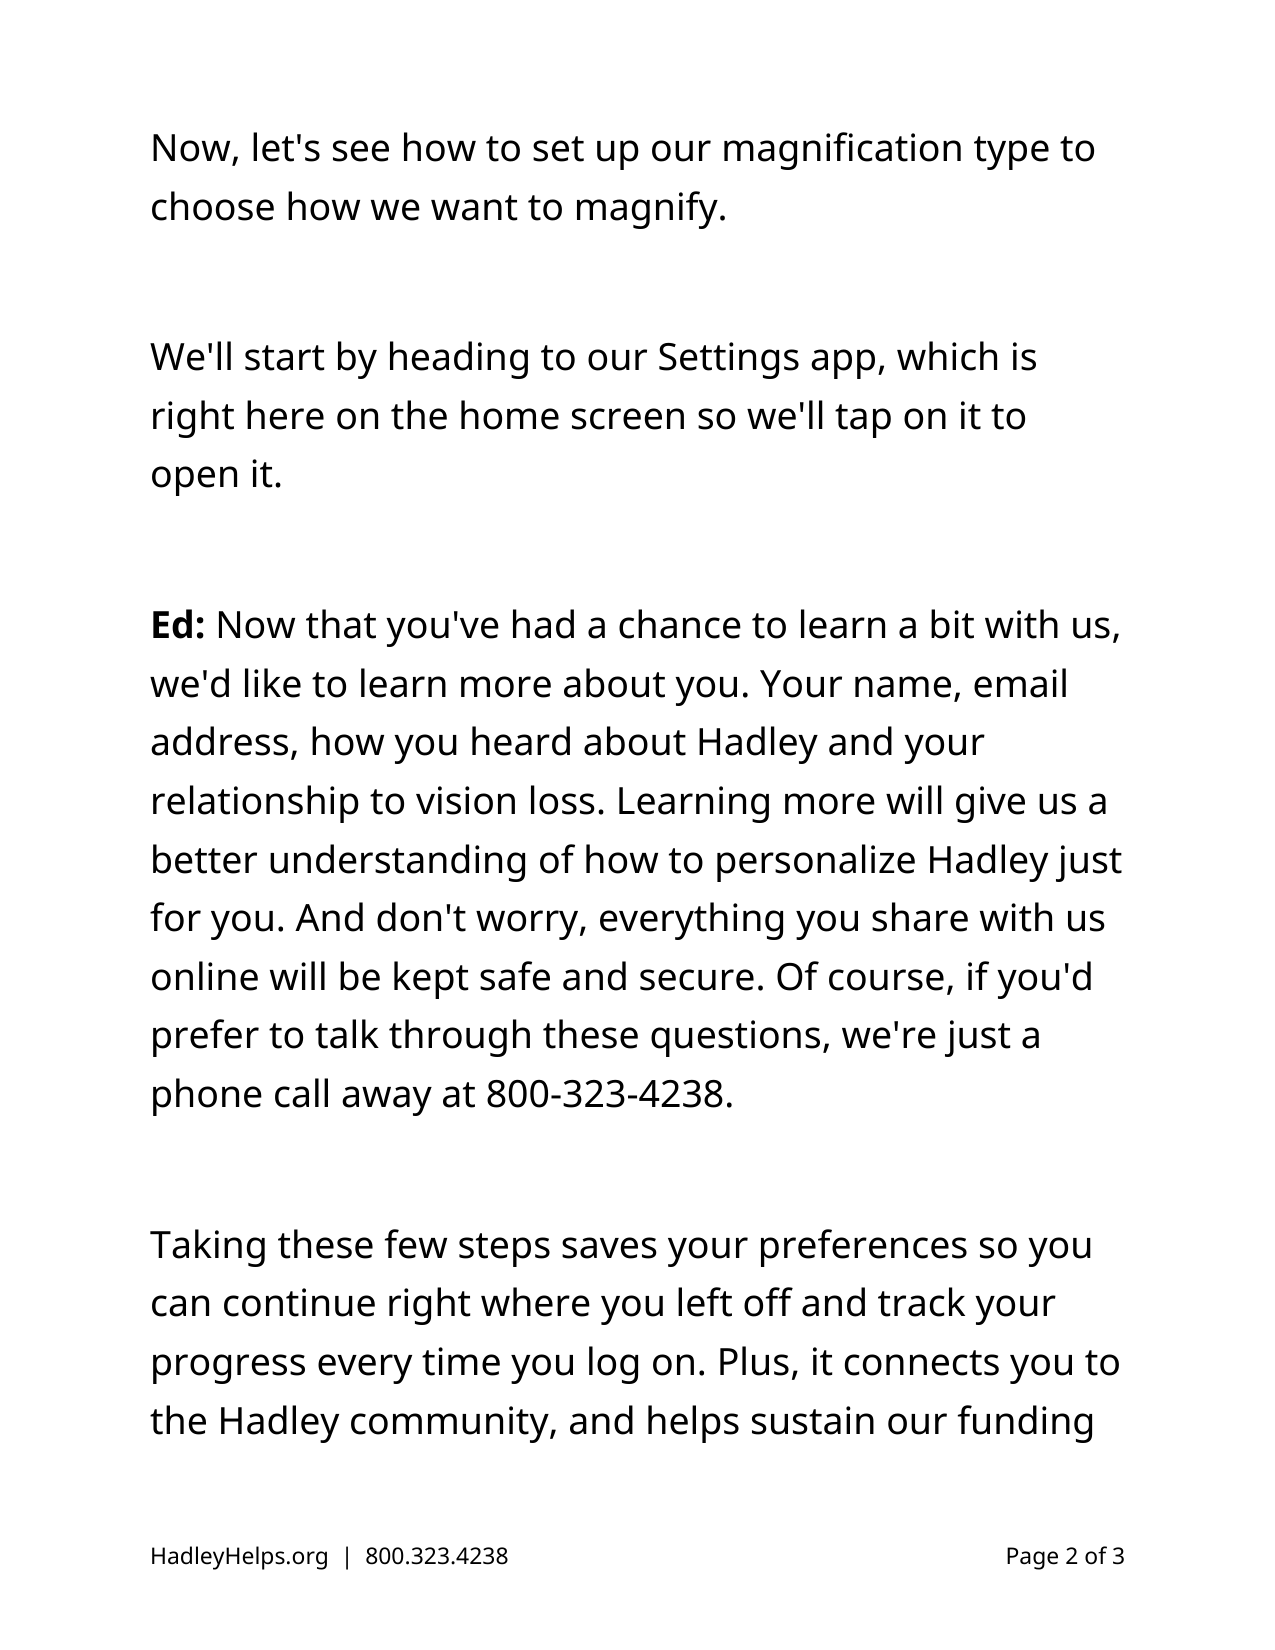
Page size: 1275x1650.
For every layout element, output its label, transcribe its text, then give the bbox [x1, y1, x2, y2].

text Ed: Now that you've had a chance to learn a bit with us, we'd like to learn more about you. Your name, email address, how you heard about Hadley and your relationship to vision loss. Learning more will give us a better understanding of how to personalize Hadley just for you. And don't worry, everything you share with us online will be kept safe and secure. Of course, if you'd prefer to talk through these questions, we're just a phone call away at 800-323-4238. [150, 598, 1125, 1118]
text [150, 121, 1125, 231]
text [150, 1218, 1125, 1445]
text We'll start by heading to our Settings app, which is right here on the home screen so we'll tap on it to open it. [150, 330, 1125, 499]
